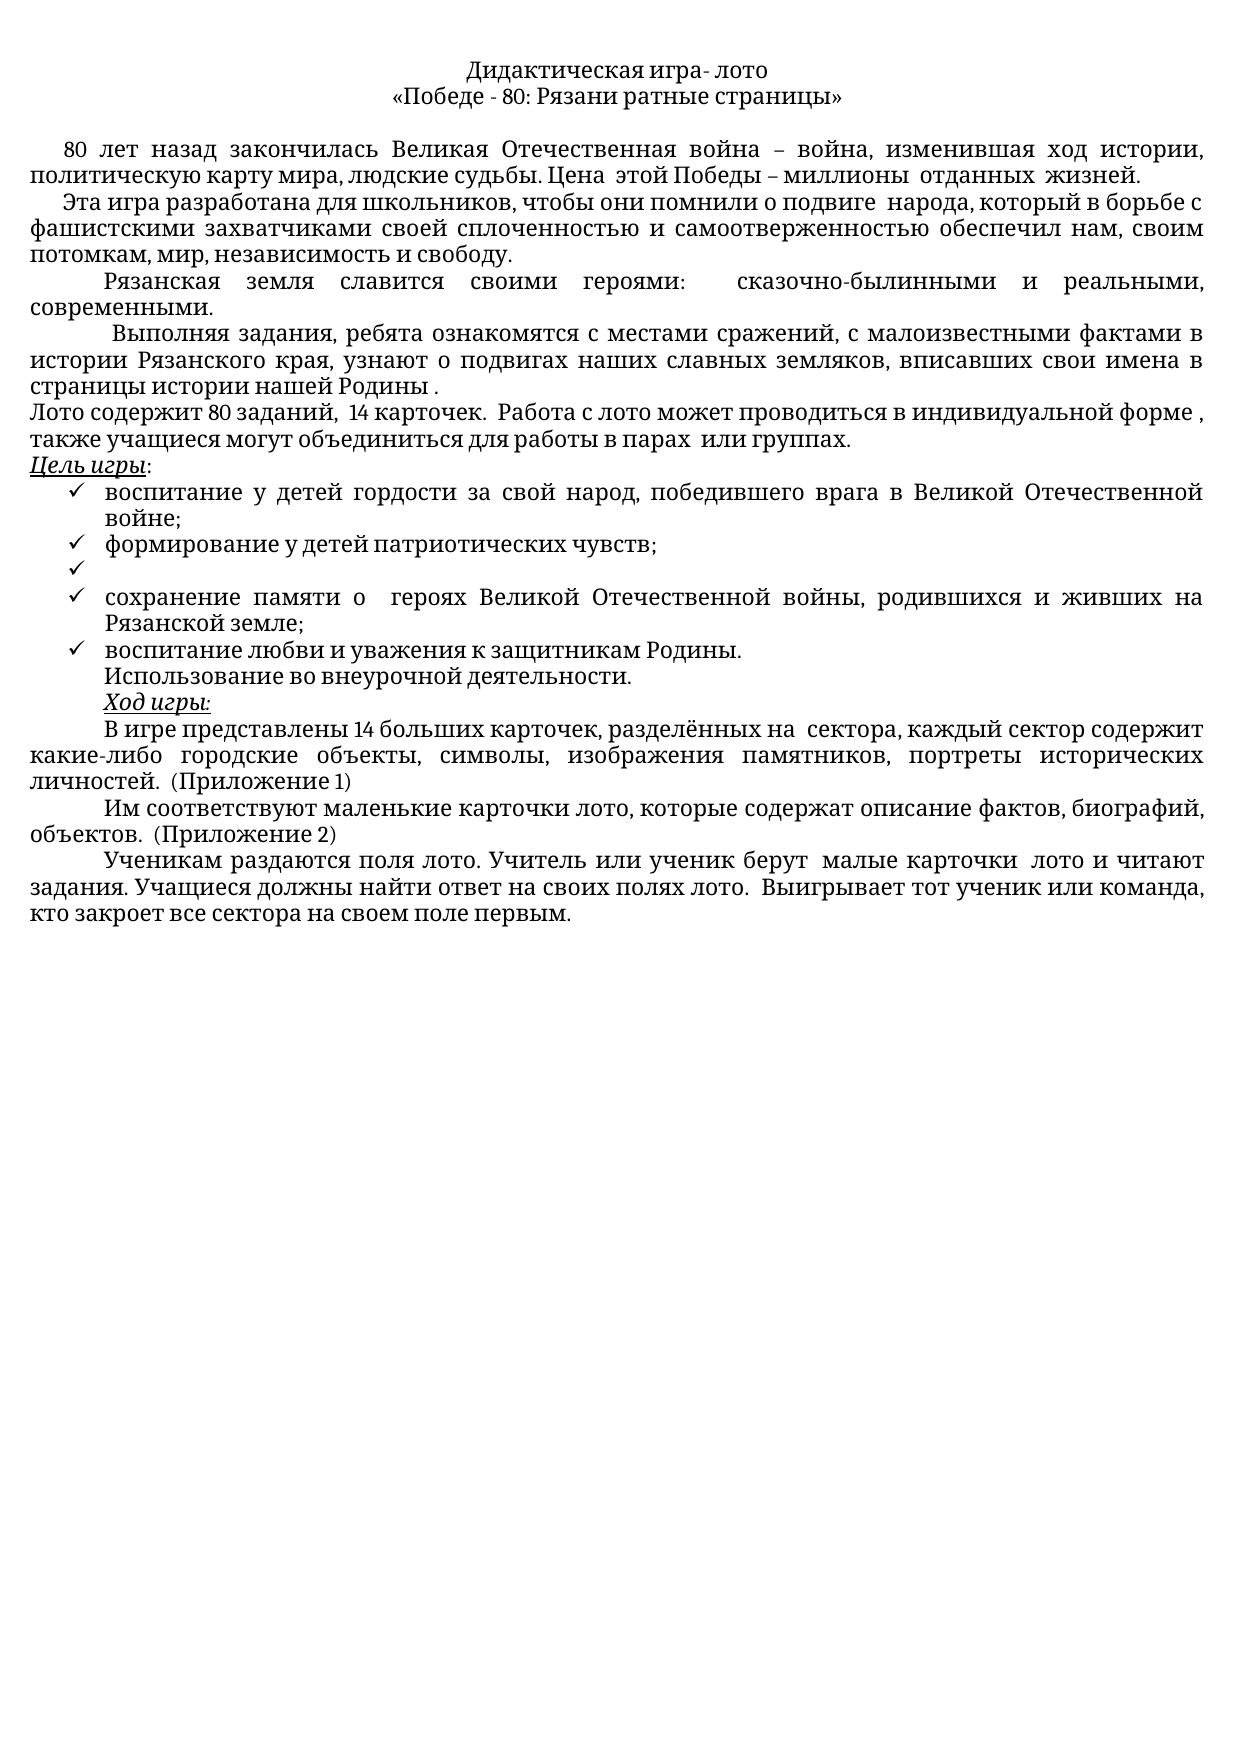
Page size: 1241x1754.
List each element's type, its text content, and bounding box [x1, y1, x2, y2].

text Эта игра разработана для школьников, чтобы они помнили о подвиге народа, который в борьбе с фашистскими захватчиками своей сплоченностью и самоотверженностью обеспечил нам, своим потомкам, мир, независимость и свободу. [29, 189, 1205, 268]
text Лото содержит 80 заданий, 14 карточек. Работа с лото может проводиться в индивидуальной форме , также учащиеся могут объединиться для работы в парах или группах. [29, 400, 1205, 453]
list воспитание у детей гордости за свой народ, победившего врага в Великой Отечественной войне; [67, 479, 1205, 532]
text Им соответствуют маленькие карточки лото, которые содержат описание фактов, биографий, объектов. (Приложение 2) [29, 796, 1205, 848]
text Дидактическая игра- лото [29, 58, 1205, 84]
text Выполняя задания, ребята ознакомятся с местами сражений, с малоизвестными фактами в истории Рязанского края, узнают о подвигах наших славных земляков, вписавших свои имена в страницы истории нашей Родины . [29, 321, 1205, 400]
text Ученикам раздаются поля лото. Учитель или ученик берут малые карточки лото и читают задания. Учащиеся должны найти ответ на своих полях лото. Выигрывает тот ученик или команда, кто закроет все сектора на своем поле первым. [29, 848, 1205, 927]
list сохранение памяти о героях Великой Отечественной войны, родившихся и живших на Рязанской земле; [67, 585, 1205, 637]
text Рязанская земля славится своими героями: сказочно-былинными и реальными, современными. [29, 268, 1205, 321]
list формирование у детей патриотических чувств; [67, 532, 1205, 558]
text 80 лет назад закончилась Великая Отечественная война – война, изменившая ход истории, политическую карту мира, людские судьбы. Цена этой Победы – миллионы отданных жизней. [29, 137, 1205, 189]
text Использование во внеурочной деятельности. [29, 664, 1205, 690]
text Цель игры: [29, 453, 1205, 479]
text «Победе - 80: Рязани ратные страницы» [29, 84, 1205, 110]
text Ход игры: [29, 690, 1205, 716]
list воспитание любви и уважения к защитникам Родины. [67, 637, 1205, 664]
text В игре представлены 14 больших карточек, разделённых на сектора, каждый сектор содержит какие-либо городские объекты, символы, изображения памятников, портреты исторических личностей. (Приложение 1) [29, 716, 1205, 796]
